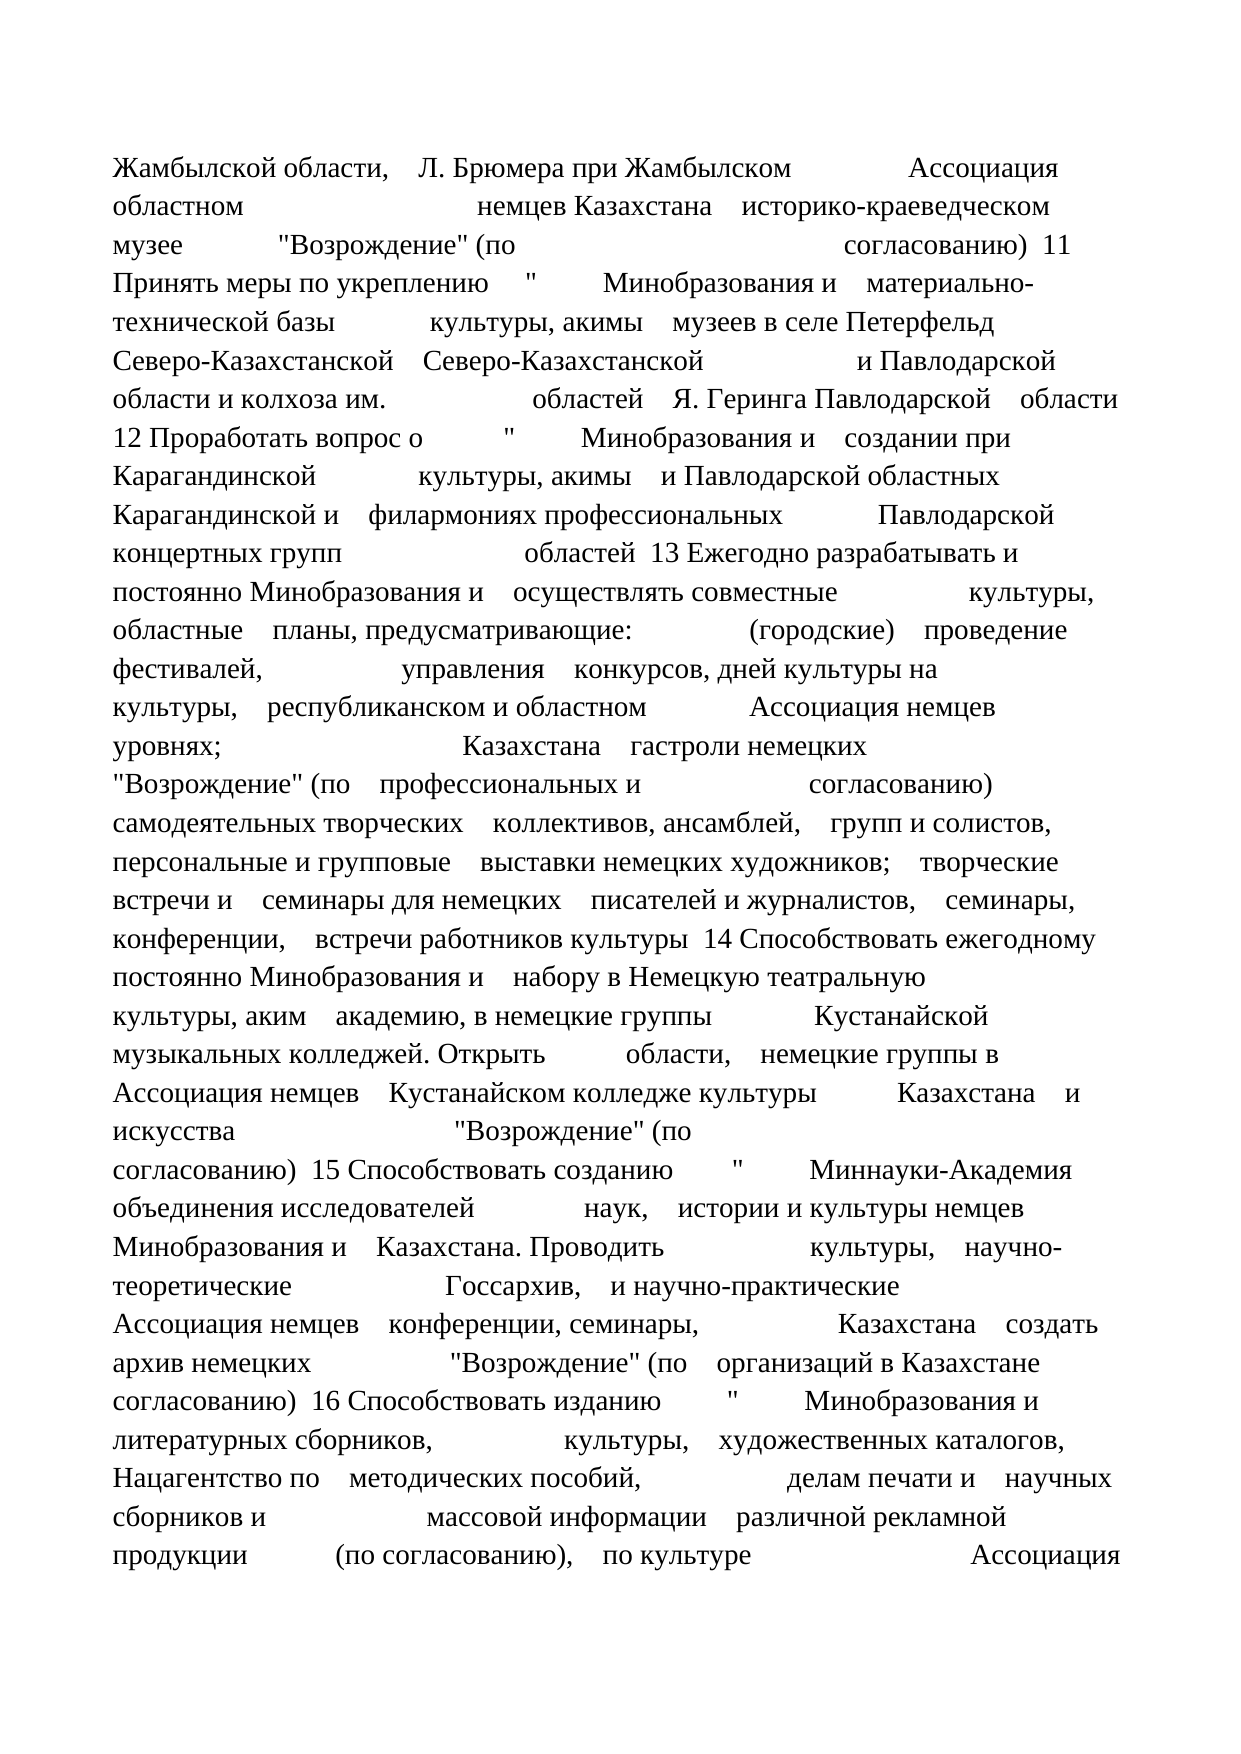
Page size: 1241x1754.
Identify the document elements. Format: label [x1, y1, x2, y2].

text [112, 150, 1128, 1571]
